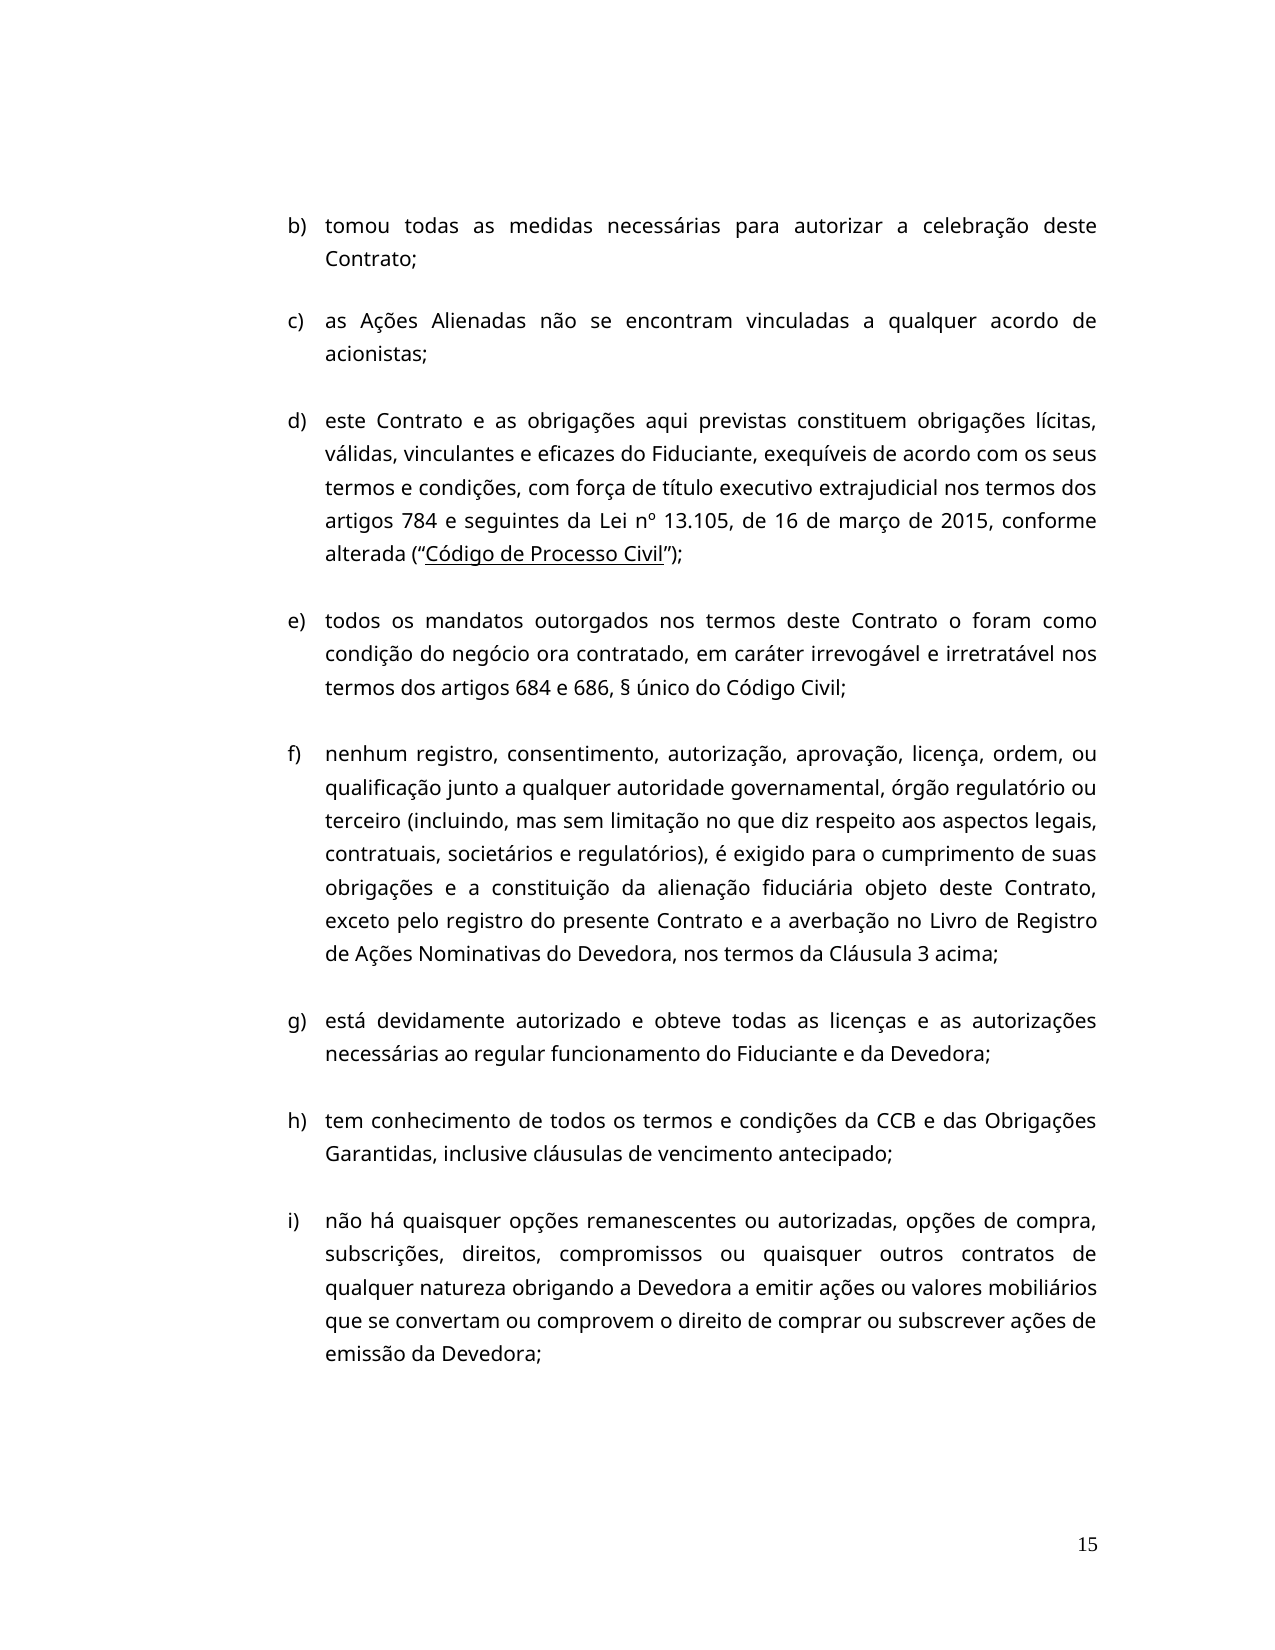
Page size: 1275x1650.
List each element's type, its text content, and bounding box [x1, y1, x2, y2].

list as Ações Alienadas não se encontram vinculadas a qualquer acordo de acionistas; [287, 302, 1098, 368]
list este Contrato e as obrigações aqui previstas constituem obrigações lícitas, válidas, vinculantes e eficazes do Fiduciante, exequíveis de acordo com os seus termos e condições, com força de título executivo extrajudicial nos termos dos artigos 784 e seguintes da Lei nº 13.105, de 16 de março de 2015, conforme alterada (“Código de Processo Civil”); [287, 402, 1098, 568]
list tem conhecimento de todos os termos e condições da CCB e das Obrigações Garantidas, inclusive cláusulas de vencimento antecipado; [287, 1102, 1098, 1168]
list tomou todas as medidas necessárias para autorizar a celebração deste Contrato; [287, 207, 1098, 273]
list nenhum registro, consentimento, autorização, aprovação, licença, ordem, ou qualificação junto a qualquer autoridade governamental, órgão regulatório ou terceiro (incluindo, mas sem limitação no que diz respeito aos aspectos legais, contratuais, societários e regulatórios), é exigido para o cumprimento de suas obrigações e a constituição da alienação fiduciária objeto deste Contrato, exceto pelo registro do presente Contrato e a averbação no Livro de Registro de Ações Nominativas do Devedora, nos termos da Cláusula 3 acima; [287, 735, 1098, 968]
list está devidamente autorizado e obteve todas as licenças e as autorizações necessárias ao regular funcionamento do Fiduciante e da Devedora; [287, 1002, 1098, 1068]
list todos os mandatos outorgados nos termos deste Contrato o foram como condição do negócio ora contratado, em caráter irrevogável e irretratável nos termos dos artigos 684 e 686, § único do Código Civil; [287, 602, 1098, 702]
list não há quaisquer opções remanescentes ou autorizadas, opções de compra, subscrições, direitos, compromissos ou quaisquer outros contratos de qualquer natureza obrigando a Devedora a emitir ações ou valores mobiliários que se convertam ou comprovem o direito de comprar ou subscrever ações de emissão da Devedora; [287, 1202, 1098, 1368]
